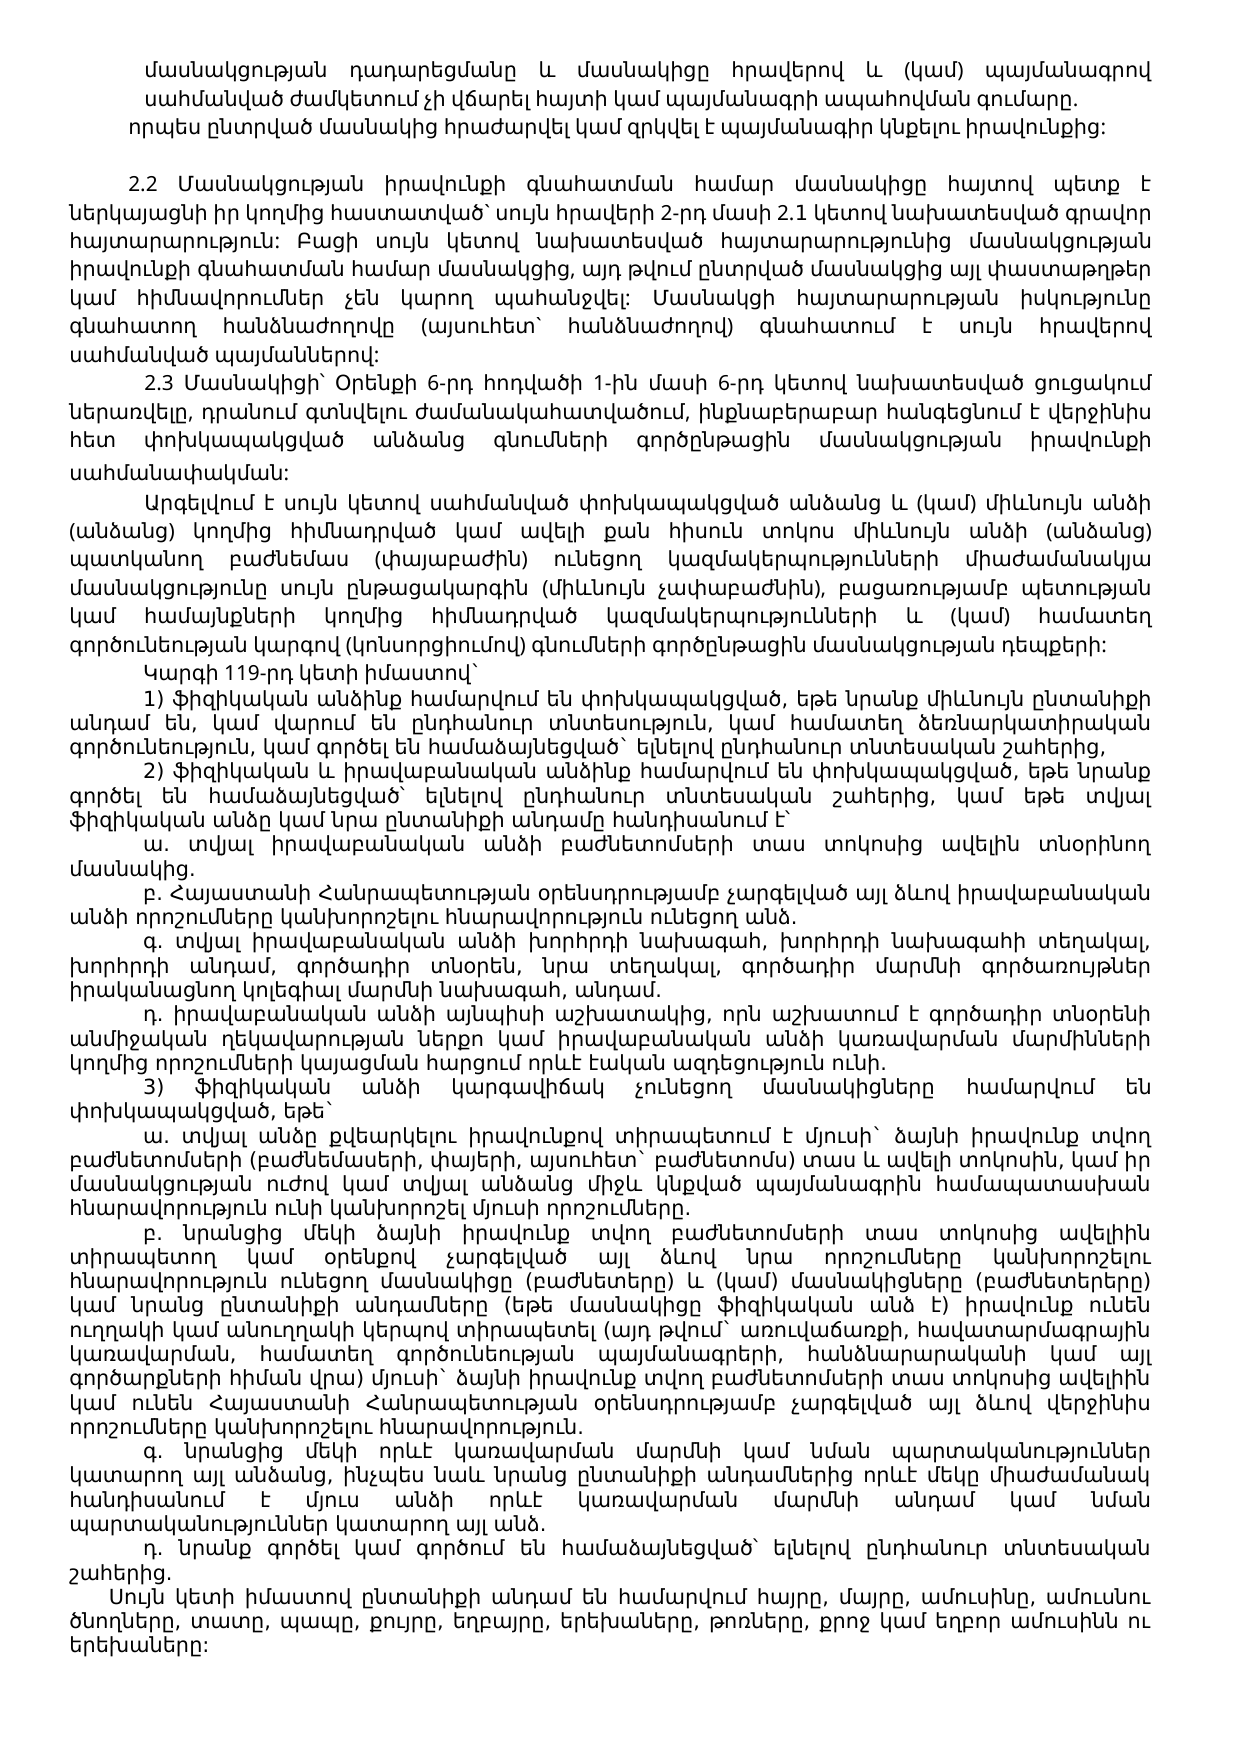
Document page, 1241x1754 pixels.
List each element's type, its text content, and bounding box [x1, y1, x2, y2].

text գ. նրանցից մեկի որևէ կառավարման մարմնի կամ նման պարտականություններ կատարող այլ անձանց, ինչպես նաև նրանց ընտանիքի անդամներից որևէ մեկը միաժամանակ հանդիսանում է մյուս անձի որևէ կառավարման մարմնի անդամ կամ նման պարտականություններ կատարող այլ անձ. [69, 1439, 1152, 1536]
text բ. Հայաստանի Հանրապետության օրենսդրությամբ չարգելված այլ ձևով իրավաբանական անձի որոշումները կանխորոշելու հնարավորություն ունեցող անձ. [69, 881, 1152, 929]
text ա. տվյալ իրավաբանական անձի բաժնետոմսերի տաս տոկոսից ավելին տնօրինող մասնակից. [69, 832, 1152, 881]
text 2.3 Մասնակիցի՝ Օրենքի 6-րդ հոդվածի 1-ին մասի 6-րդ կետով նախատեսված ցուցակում ներառվելը, դրանում գտնվելու ժամանակահատվածում, ինքնաբերաբար հանգեցնում է վերջինիս հետ փոխկապակցված անձանց գնումների գործընթացին մասնակցության իրավունքի սահմանափակման: [69, 368, 1152, 488]
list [107, 56, 1152, 112]
text գ. տվյալ իրավաբանական անձի խորհրդի նախագահ, խորհրդի նախագահի տեղակալ, խորհրդի անդամ, գործադիր տնօրեն, նրա տեղակալ, գործադիր մարմնի գործառույթներ իրականացնող կոլեգիալ մարմնի նախագահ, անդամ. [69, 929, 1152, 1002]
text դ. իրավաբանական անձի այնպիսի աշխատակից, որն աշխատում է գործադիր տնօրենի անմիջական ղեկավարության ներքո կամ իրավաբանական անձի կառավարման մարմինների կողմից որոշումների կայացման հարցում որևէ էական ազդեցություն ունի. [69, 1002, 1152, 1075]
text ա. տվյալ անձը քվեարկելու իրավունքով տիրապետում է մյուսի` ձայնի իրավունք տվող բաժնետոմսերի (բաժնեմասերի, փայերի, այսուհետ` բաժնետոմս) տաս և ավելի տոկոսին, կամ իր մասնակցության ուժով կամ տվյալ անձանց միջև կնքված պայմանագրին համապատասխան հնարավորություն ունի կանխորոշել մյուսի որոշումները. [69, 1124, 1152, 1221]
text բ. նրանցից մեկի ձայնի իրավունք տվող բաժնետոմսերի տաս տոկոսից ավելիին տիրապետող կամ օրենքով չարգելված այլ ձևով նրա որոշումները կանխորոշելու հնարավորություն ունեցող մասնակիցը (բաժնետերը) և (կամ) մասնակիցները (բաժնետերերը) կամ նրանց ընտանիքի անդամները (եթե մասնակիցը ֆիզիկական անձ է) իրավունք ունեն ուղղակի կամ անուղղակի կերպով տիրապետել (այդ թվում` առուվաճառքի, հավատարմագրային կառավարման, համատեղ գործունեության պայմանագրերի, հանձնարարականի կամ այլ գործարքների հիման վրա) մյուսի` ձայնի իրավունք տվող բաժնետոմսերի տաս տոկոսից ավելիին կամ ունեն Հայաստանի Հանրապետության օրենսդրությամբ չարգելված այլ ձևով վերջինիս որոշումները կանխորոշելու հնարավորություն. [69, 1221, 1152, 1439]
text Արգելվում է սույն կետով սահմանված փոխկապակցված անձանց և (կամ) միևնույն անձի (անձանց) կողմից հիմնադրված կամ ավելի քան հիսուն տոկոս միևնույն անձի (անձանց) պատկանող բաժնեմաս (փայաբաժին) ունեցող կազմակերպությունների միաժամանակյա մասնակցությունը սույն ընթացակարգին (միևնույն չափաբաժնին), բացառությամբ պետության կամ համայնքների կողմից հիմնադրված կազմակերպությունների և (կամ) համատեղ գործունեության կարգով (կոնսորցիումով) գնումների գործընթացին մասնակցության դեպքերի: [69, 488, 1152, 658]
text 2.2 Մասնակցության իրավունքի գնահատման համար մասնակիցը հայտով պետք է ներկայացնի իր կողմից հաստատված` սույն հրավերի 2-րդ մասի 2.1 կետով նախատեսված գրավոր հայտարարություն: Բացի սույն կետով նախատեսված հայտարարությունից մասնակցության իրավունքի գնահատման համար մասնակցից, այդ թվում ընտրված մասնակցից այլ փաստաթղթեր կամ հիմնավորումներ չեն կարող պահանջվել: Մասնակցի հայտարարության իսկությունը գնահատող հանձնաժողովը (այսուհետ` հանձնաժողով) գնահատում է սույն հրավերով սահմանված պայմաններով: [69, 169, 1152, 368]
text Սույն կետի իմաստով ընտանիքի անդամ են համարվում հայրը, մայրը, ամուսինը, ամուսնու ծնողները, տատը, պապը, քույրը, եղբայրը, երեխաները, թոռները, քրոջ կամ եղբոր ամուսինն ու երեխաները: [69, 1585, 1152, 1658]
text 2) ֆիզիկական և իրավաբանական անձինք համարվում են փոխկապակցված, եթե նրանք գործել են համաձայնեցված՝ ելնելով ընդհանուր տնտեսական շահերից, կամ եթե տվյալ ֆիզիկական անձը կամ նրա ընտանիքի անդամը հանդիսանում է՝ [69, 759, 1152, 832]
text դ. նրանք գործել կամ գործում են համաձայնեցված՝ ելնելով ընդհանուր տնտեսական շահերից. [69, 1536, 1152, 1585]
text Կարգի 119-րդ կետի իմաստով` [69, 658, 1152, 687]
text 3) ֆիզիկական անձի կարգավիճակ չունեցող մասնակիցները համարվում են փոխկապակցված, եթե` [69, 1075, 1152, 1124]
text որպես ընտրված մասնակից հրաժարվել կամ զրկվել է պայմանագիր կնքելու իրավունքից: [69, 112, 1152, 141]
text 1) ֆիզիկական անձինք համարվում են փոխկապակցված, եթե նրանք միևնույն ընտանիքի անդամ են, կամ վարում են ընդհանուր տնտեսություն, կամ համատեղ ձեռնարկատիրական գործունեություն, կամ գործել են համաձայնեցված` ելնելով ընդհանուր տնտեսական շահերից, [69, 687, 1152, 759]
